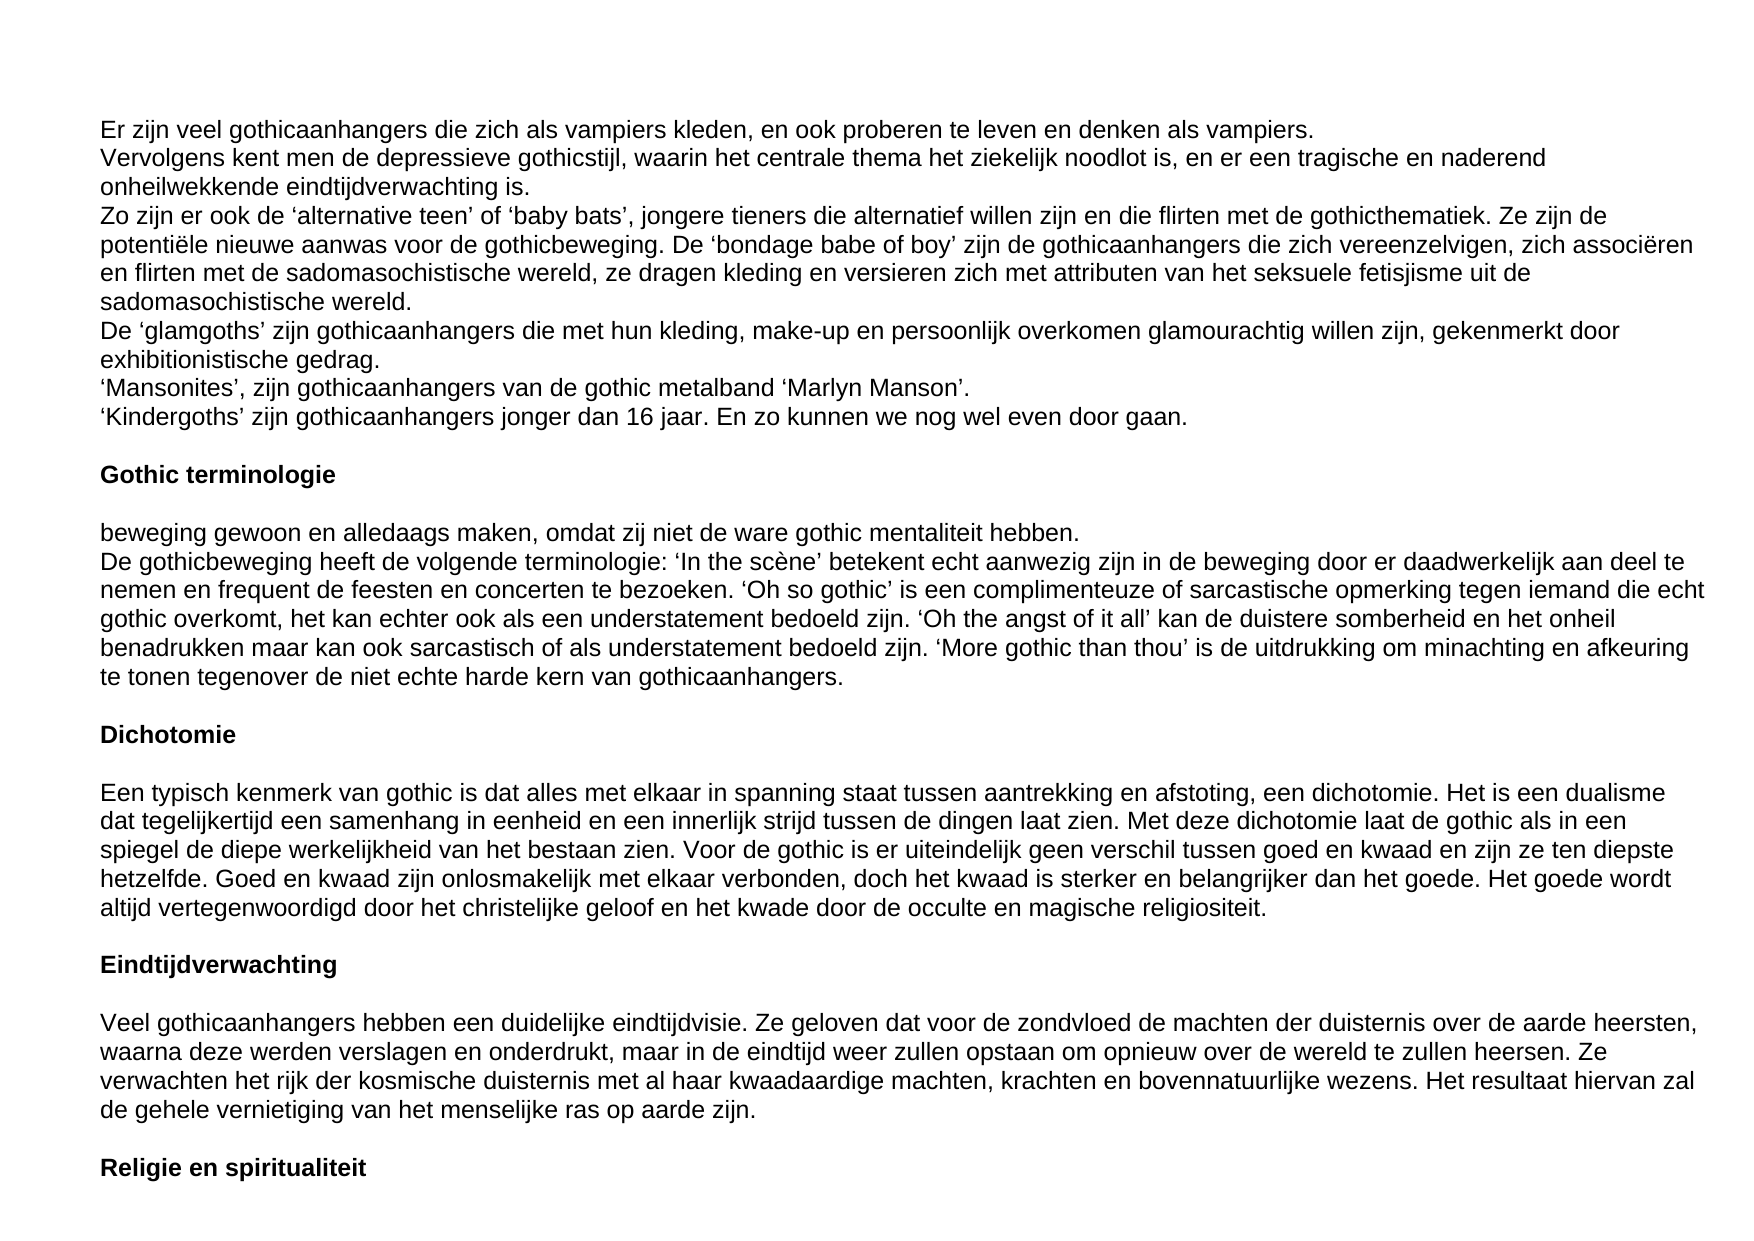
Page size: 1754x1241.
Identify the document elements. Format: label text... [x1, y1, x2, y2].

text Een typisch kenmerk van gothic is dat alles met elkaar in spanning staat tussen aantrekking en afstoting, een dichotomie. Het is een dualisme dat tegelijkertijd een samenhang in eenheid en een innerlijk strijd tussen de dingen laat zien. Met deze dichotomie laat de gothic als in een spiegel de diepe werkelijkheid van het bestaan zien. Voor de gothic is er uiteindelijk geen verschil tussen goed en kwaad en zijn ze ten diepste hetzelfde. Goed en kwaad zijn onlosmakelijk met elkaar verbonden, doch het kwaad is sterker en belangrijker dan het goede. Het goede wordt altijd vertegenwoordigd door het christelijke geloof en het kwade door de occulte en magische religiositeit. [100, 777, 1708, 921]
text Gothic terminologie [100, 460, 1708, 489]
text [100, 114, 1708, 431]
text Eindtijdverwachting [100, 950, 1708, 979]
text Veel gothicaanhangers hebben een duidelijke eindtijdvisie. Ze geloven dat voor de zondvloed de machten der duisternis over de aarde heersten, waarna deze werden verslagen en onderdrukt, maar in de eindtijd weer zullen opstaan om opnieuw over de wereld te zullen heersen. Ze verwachten het rijk der kosmische duisternis met al haar kwaadaardige machten, krachten en bovennatuurlijke wezens. Het resultaat hiervan zal de gehele vernietiging van het menselijke ras op aarde zijn. [100, 1008, 1708, 1123]
text beweging gewoon en alledaags maken, omdat zij niet de ware gothic mentaliteit hebben. De gothicbeweging heeft de volgende terminologie: ‘In the scène’ betekent echt aanwezig zijn in de beweging door er daadwerkelijk aan deel te nemen en frequent de feesten en concerten te bezoeken. ‘Oh so gothic’ is een complimenteuze of sarcastische opmerking tegen iemand die echt gothic overkomt, het kan echter ook als een understatement bedoeld zijn. ‘Oh the angst of it all’ kan de duistere somberheid en het onheil benadrukken maar kan ook sarcastisch of als understatement bedoeld zijn. ‘More gothic than thou’ is de uitdrukking om minachting en afkeuring te tonen tegenover de niet echte harde kern van gothicaanhangers. [100, 518, 1708, 690]
text Dichotomie [100, 719, 1708, 748]
text Religie en spiritualiteit [100, 1152, 1708, 1181]
